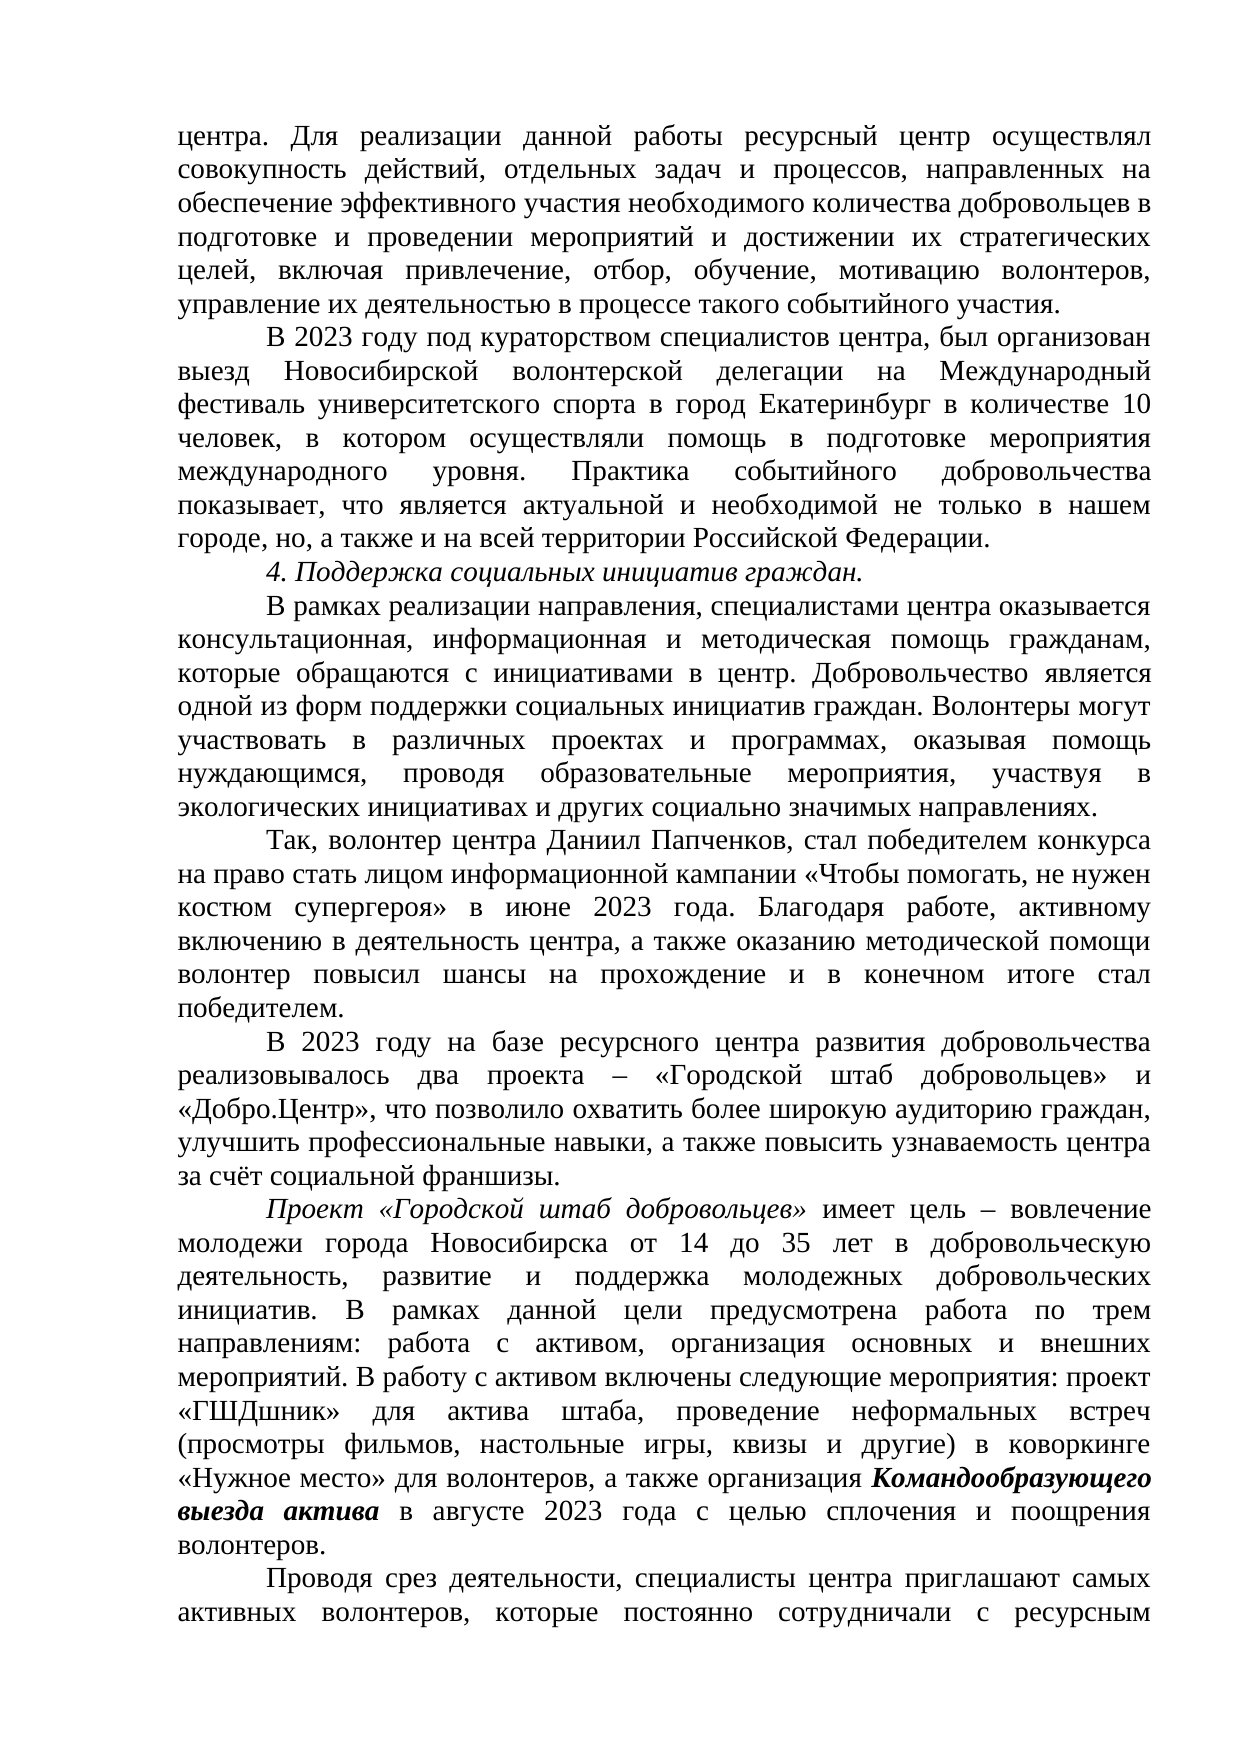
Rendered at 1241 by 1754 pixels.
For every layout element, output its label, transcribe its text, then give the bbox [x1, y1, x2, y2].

text В 2023 году на базе ресурсного центра развития добровольчества реализовывалось два проекта – «Городской штаб добровольцев» и «Добро.Центр», что позволило охватить более широкую аудиторию граждан, улучшить профессиональные навыки, а также повысить узнаваемость центра за счёт социальной франшизы. [177, 1024, 1152, 1191]
text Так, волонтер центра Даниил Папченков, стал победителем конкурса на право стать лицом информационной кампании «Чтобы помогать, не нужен костюм супергероя» в июне 2023 года. Благодаря работе, активному включению в деятельность центра, а также оказанию методической помощи волонтер повысил шансы на прохождение и в конечном итоге стал победителем. [177, 822, 1152, 1024]
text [177, 1560, 1152, 1627]
text В 2023 году под кураторством специалистов центра, был организован выезд Новосибирской волонтерской делегации на Международный фестиваль университетского спорта в город Екатеринбург в количестве 10 человек, в котором осуществляли помощь в подготовке мероприятия международного уровня. Практика событийного добровольчества показывает, что является актуальной и необходимой не только в нашем городе, но, а также и на всей территории Российской Федерации. [177, 319, 1152, 554]
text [177, 118, 1152, 319]
text 4. Поддержка социальных инициатив граждан. [177, 554, 1152, 588]
text Проект «Городской штаб добровольцев» имеет цель – вовлечение молодежи города Новосибирска от 14 до 35 лет в добровольческую деятельность, развитие и поддержка молодежных добровольческих инициатив. В рамках данной цели предусмотрена работа по трем направлениям: работа с активом, организация основных и внешних мероприятий. В работу с активом включены следующие мероприятия: проект «ГШДшник» для актива штаба, проведение неформальных встреч (просмотры фильмов, настольные игры, квизы и другие) в коворкинге «Нужное место» для волонтеров, а также организация Командообразующего выезда актива в августе 2023 года с целью сплочения и поощрения волонтеров. [177, 1191, 1152, 1560]
text В рамках реализации направления, специалистами центра оказывается консультационная, информационная и методическая помощь гражданам, которые обращаются с инициативами в центр. Добровольчество является одной из форм поддержки социальных инициатив граждан. Волонтеры могут участвовать в различных проектах и программах, оказывая помощь нуждающимся, проводя образовательные мероприятия, участвуя в экологических инициативах и других социально значимых направлениях. [177, 588, 1152, 822]
